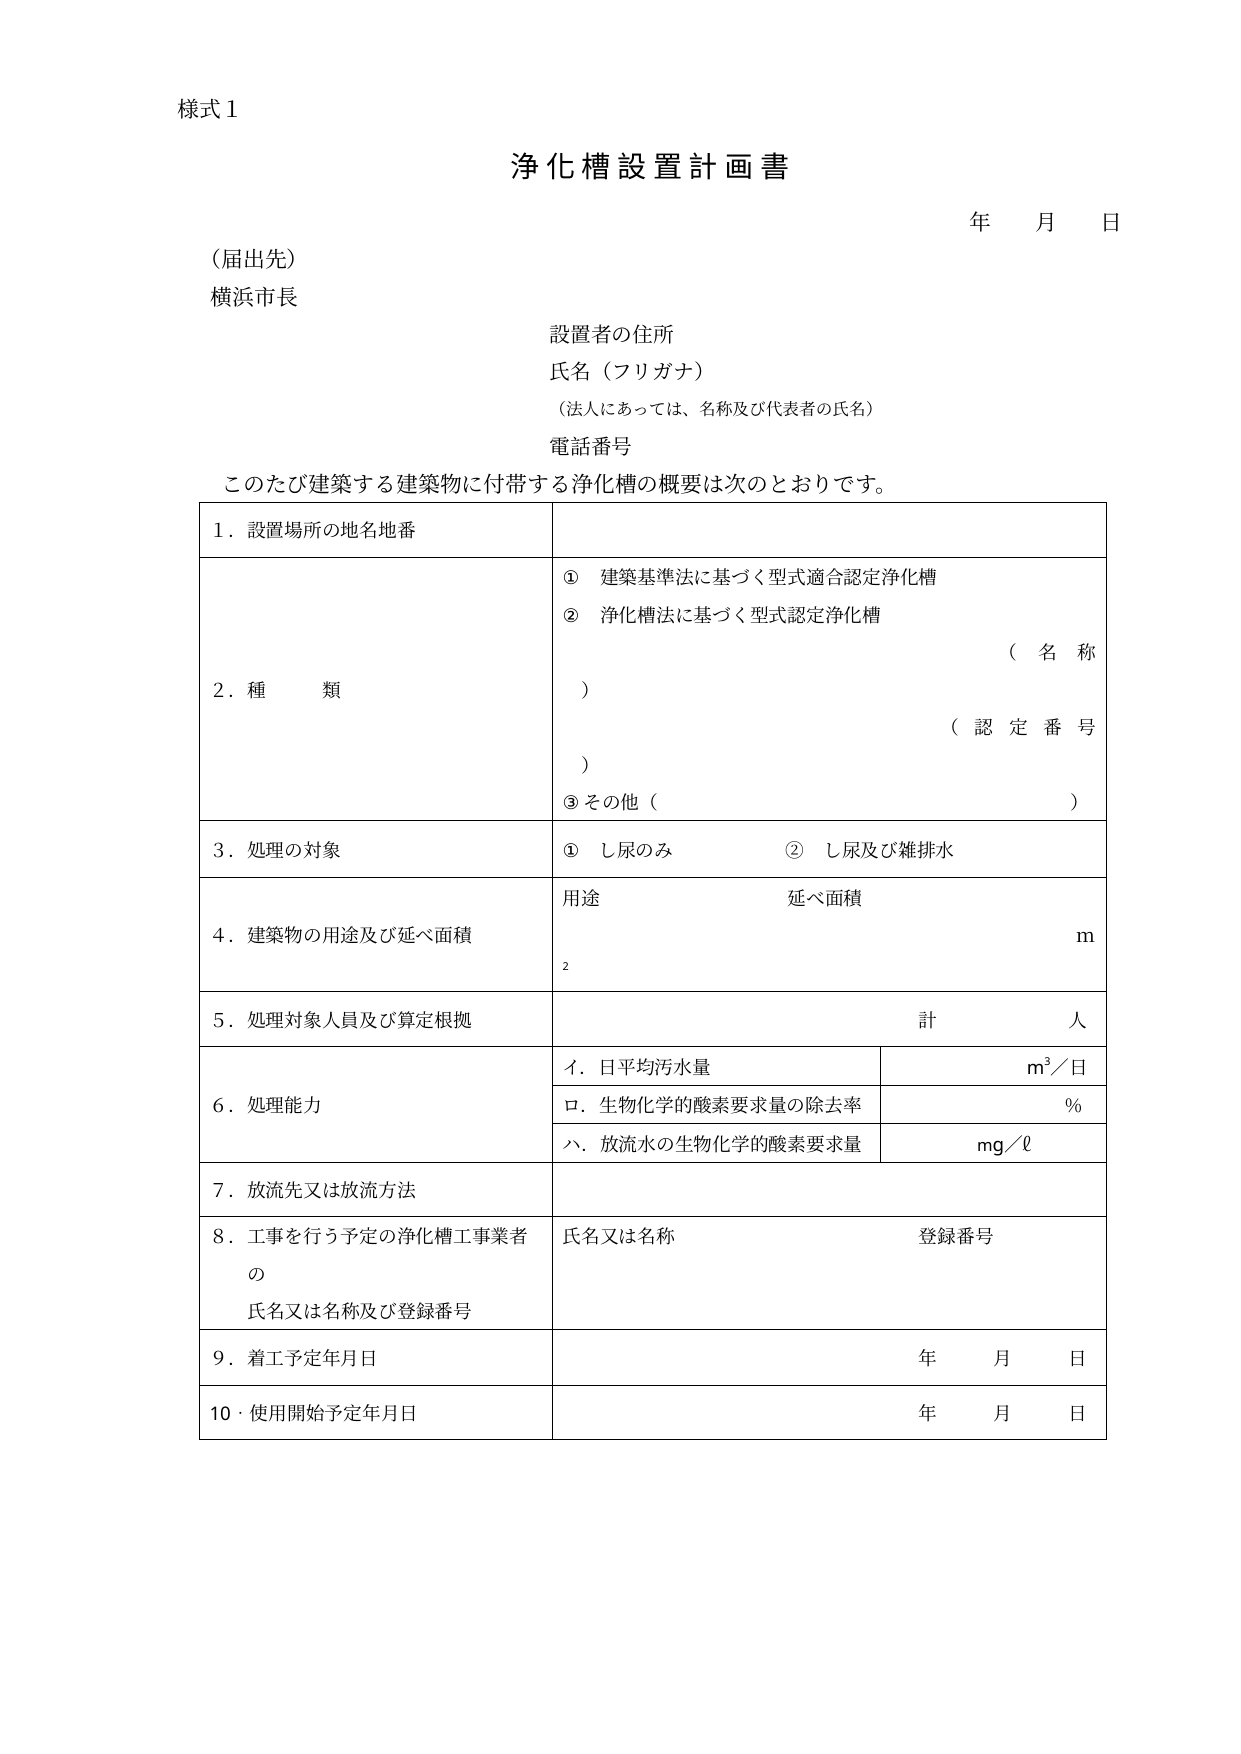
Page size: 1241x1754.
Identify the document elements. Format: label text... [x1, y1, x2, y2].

table_cell ８．工事を行う予定の浄化槽工事業者の 氏名又は名称及び登録番号 [200, 1217, 552, 1329]
text 設置者の住所 [177, 314, 1122, 352]
text このたび建築する建築物に付帯する浄化槽の概要は次のとおりです。 [177, 464, 1122, 502]
table_cell イ．日平均汚水量 [553, 1047, 880, 1085]
table_cell 計 人 [553, 992, 1106, 1046]
table_cell ４．建築物の用途及び延べ面積 [200, 878, 552, 991]
text 横浜市長 [177, 277, 1122, 314]
text 電話番号 [177, 427, 1122, 464]
table_cell ９．着工予定年月日 [200, 1330, 552, 1385]
table_cell ① し尿のみ ② し尿及び雑排水 [553, 821, 1106, 877]
table_cell ハ．放流水の生物化学的酸素要求量 [553, 1124, 880, 1162]
table_cell 氏名又は名称 登録番号 [553, 1217, 1106, 1329]
table_cell 10．使用開始予定年月日 [200, 1386, 552, 1439]
table_cell ６．処理能力 [200, 1047, 552, 1162]
table_cell ５．処理対象人員及び算定根拠 [200, 992, 552, 1046]
text 浄 化 槽 設 置 計 画 書 [177, 127, 1122, 202]
table_cell 年 月 日 [553, 1330, 1106, 1385]
table_cell ％ [881, 1086, 1106, 1123]
table_cell 建築基準法に基づく型式適合認定浄化槽 浄化槽法に基づく型式認定浄化槽 （名称 ） （認定番号 ） ③その他（ ） [553, 558, 1106, 820]
table_cell m3／日 [881, 1047, 1106, 1085]
table_header [553, 503, 1106, 557]
table_cell mg／ℓ [881, 1124, 1106, 1162]
table_cell [553, 1163, 1106, 1216]
text 年 月 日 [177, 202, 1122, 239]
table_cell 用途 延べ面積 ｍ2 [553, 878, 1106, 991]
text （法人にあっては、名称及び代表者の氏名） [177, 389, 1122, 427]
table_cell ７．放流先又は放流方法 [200, 1163, 552, 1216]
text （届出先） [177, 239, 1122, 277]
table_cell ２．種 類 [200, 558, 552, 820]
table_header １．設置場所の地名地番 [200, 503, 552, 557]
table_cell ３．処理の対象 [200, 821, 552, 877]
text 様式１ [177, 89, 1122, 127]
table_cell ロ．生物化学的酸素要求量の除去率 [553, 1086, 880, 1123]
text 氏名（フリガナ） [177, 352, 1122, 389]
table_cell 年 月 日 [553, 1386, 1106, 1439]
